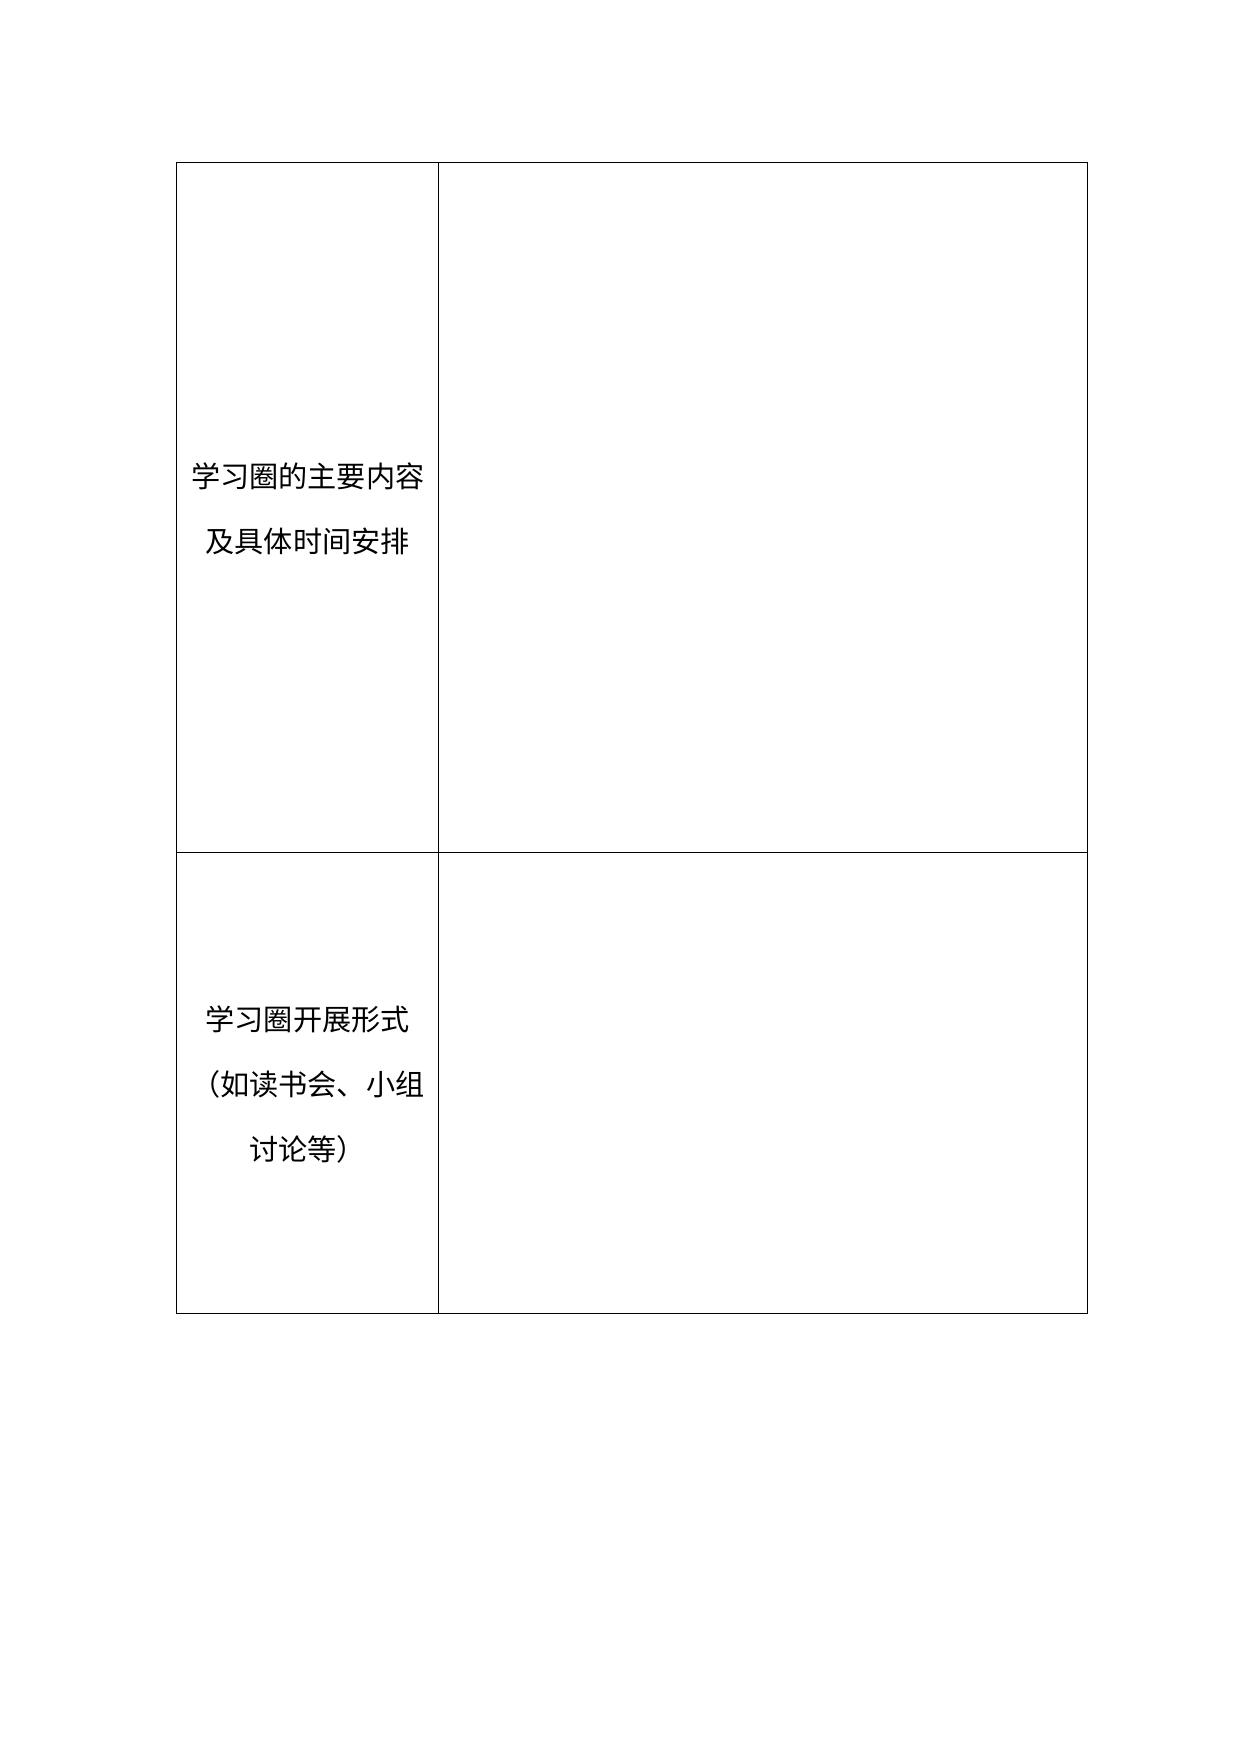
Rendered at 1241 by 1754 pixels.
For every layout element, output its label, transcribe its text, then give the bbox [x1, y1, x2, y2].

table_cell 学习圈的主要内容及具体时间安排 [177, 163, 438, 852]
table_cell [439, 163, 1087, 852]
table_cell 学习圈开展形式（如读书会、小组讨论等） [177, 853, 438, 1312]
table_cell [439, 853, 1087, 1312]
